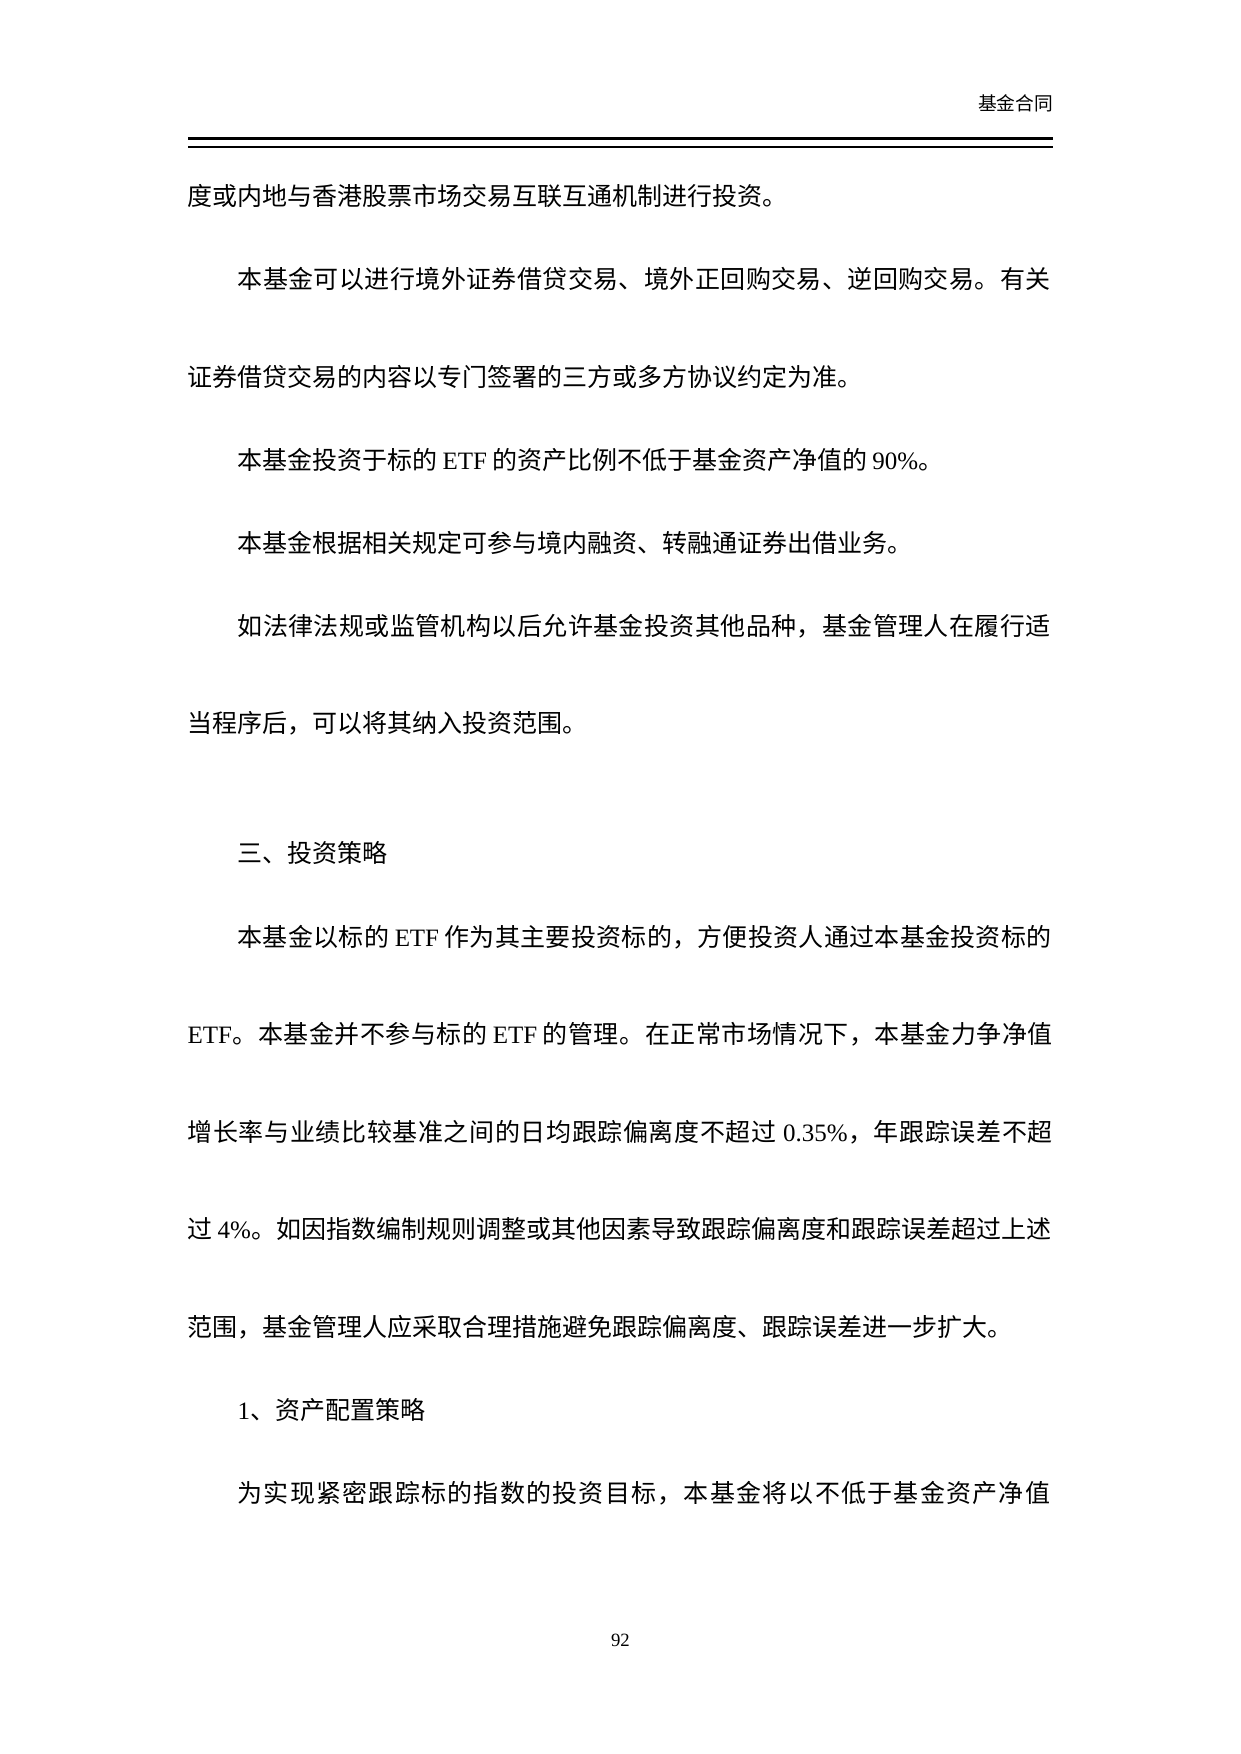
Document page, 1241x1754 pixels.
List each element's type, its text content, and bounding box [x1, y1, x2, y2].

text 本基金可以进行境外证券借贷交易、境外正回购交易、逆回购交易。有关证券借贷交易的内容以专门签署的三方或多方协议约定为准。 [187, 245, 1053, 408]
text 1、资产配置策略 [187, 1376, 1053, 1441]
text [187, 1459, 1053, 1524]
text 如法律法规或监管机构以后允许基金投资其他品种，基金管理人在履行适当程序后，可以将其纳入投资范围。 [187, 592, 1053, 754]
text 本基金以标的ETF作为其主要投资标的，方便投资人通过本基金投资标的ETF。本基金并不参与标的ETF的管理。在正常市场情况下，本基金力争净值增长率与业绩比较基准之间的日均跟踪偏离度不超过0.35%，年跟踪误差不超过4%。如因指数编制规则调整或其他因素导致跟踪偏离度和跟踪误差超过上述范围，基金管理人应采取合理措施避免跟踪偏离度、跟踪误差进一步扩大。 [187, 903, 1053, 1358]
text 三、投资策略 [187, 819, 1053, 884]
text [187, 162, 1053, 227]
text 本基金根据相关规定可参与境内融资、转融通证券出借业务。 [187, 509, 1053, 574]
text 本基金投资于标的ETF的资产比例不低于基金资产净值的90%。 [187, 426, 1053, 491]
